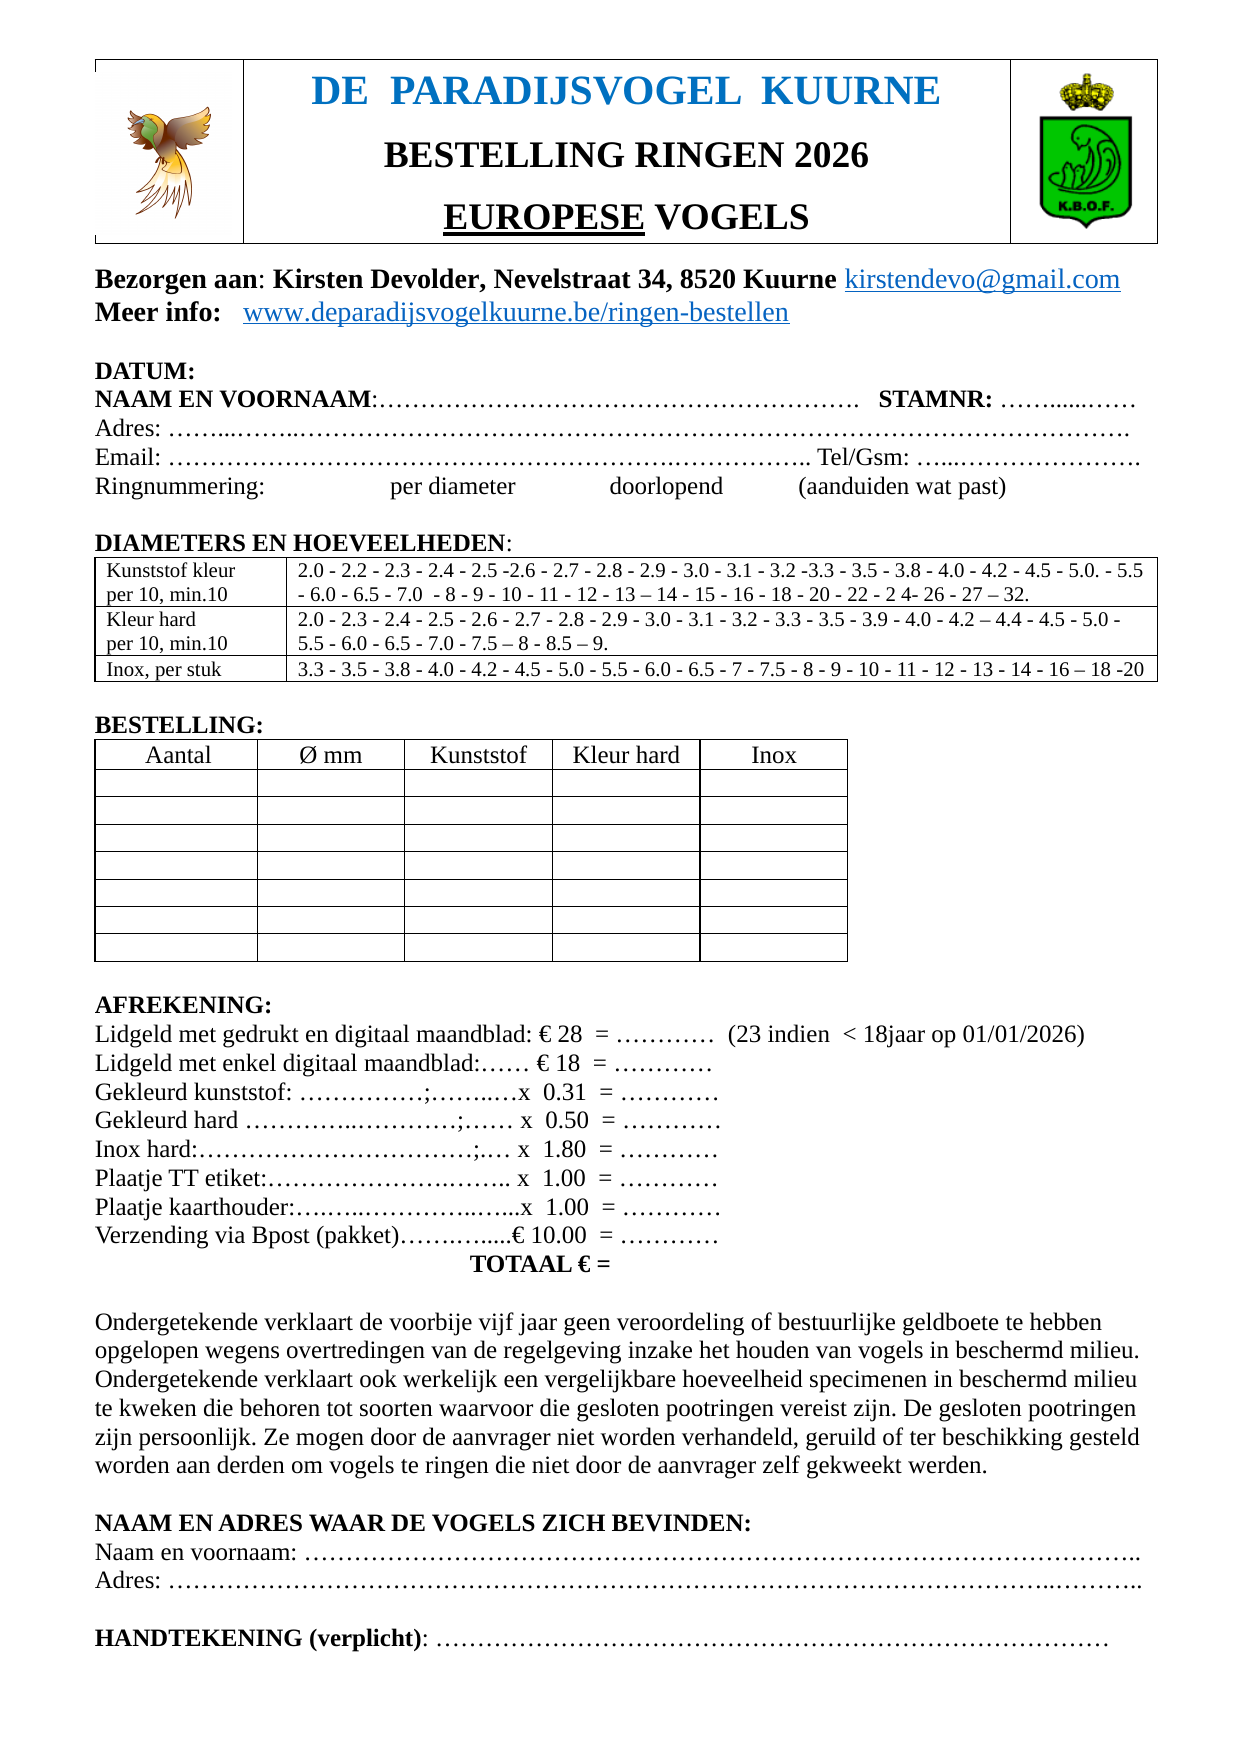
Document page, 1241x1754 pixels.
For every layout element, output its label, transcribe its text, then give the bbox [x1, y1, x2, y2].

table_cell [553, 770, 699, 796]
text TOTAAL € = [464, 1249, 1146, 1278]
table_cell Inox, per stuk [96, 656, 286, 681]
text Ondergetekende verklaart de voorbije vijf jaar geen veroordeling of bestuurlijke geldboete te hebben opgelopen wegens overtredingen van de regelgeving inzake het houden van vogels in beschermd milieu. Ondergetekende verklaart ook werkelijk een vergelijkbare hoeveelheid specimenen in beschermd milieu te kweken die behoren tot soorten waarvoor die gesloten pootringen vereist zijn. De gesloten pootringen zijn persoonlijk. Ze mogen door de aanvrager niet worden verhandeld, geruild of ter beschikking gesteld worden aan derden om vogels te ringen die niet door de aanvrager zelf gekweekt werden. [94, 1307, 1146, 1479]
table_cell [701, 934, 847, 961]
text Adres: ……...……..………………………………………………………………………………………. [94, 413, 1146, 442]
text Gekleurd hard …………..…………;…… x 0.50 = ………… [94, 1105, 1146, 1134]
table_cell [553, 797, 699, 824]
table_cell [258, 770, 404, 796]
table_cell 3.3 - 3.5 - 3.8 - 4.0 - 4.2 - 4.5 - 5.0 - 5.5 - 6.0 - 6.5 - 7 - 7.5 - 8 - 9 - 10 - 11 - 12 - 13 - 14 - 16 – 18 -20 [287, 656, 1157, 681]
table_cell [405, 934, 552, 961]
table_cell [96, 934, 257, 961]
table_cell [405, 797, 552, 824]
table_cell [701, 770, 847, 796]
table_header Aantal [96, 740, 257, 769]
table_header [96, 60, 243, 243]
text Verzending via Bpost (pakket)…….….....€ 10.00 = ………… [94, 1220, 1146, 1249]
table_cell [96, 825, 257, 851]
text Inox hard:……………………………;.… x 1.80 = ………… [94, 1134, 1146, 1163]
subtitle Bezorgen aan: Kirsten Devolder, Nevelstraat 34, 8520 Kuurne kirstendevo@gmail.com [94, 262, 1146, 295]
table_cell [258, 825, 404, 851]
table_cell [405, 880, 552, 906]
table_cell [258, 797, 404, 824]
table_header [1011, 60, 1157, 243]
table_header Kunststof kleur per 10, min.10 [96, 558, 286, 606]
table_cell [701, 880, 847, 906]
table_cell [96, 797, 257, 824]
text HANDTEKENING (verplicht): ……………………………………………………………………… [94, 1623, 1146, 1652]
table_cell [553, 852, 699, 878]
text Ringnummering: per diameter doorlopend (aanduiden wat past) [94, 471, 1146, 499]
table_cell [258, 880, 404, 906]
table_header Kleur hard [553, 740, 699, 769]
table_cell [553, 880, 699, 906]
table_cell [553, 907, 699, 933]
table_cell [553, 825, 699, 851]
table_header Ø mm [258, 740, 404, 769]
table_cell [405, 852, 552, 878]
subtitle Meer info: www.deparadijsvogelkuurne.be/ringen-bestellen [94, 295, 1146, 327]
table_cell [258, 934, 404, 961]
table_cell [405, 907, 552, 933]
text Plaatje kaarthouder:….…..…………..…...x 1.00 = ………… [94, 1192, 1146, 1220]
text BESTELLING: [94, 710, 1146, 739]
text Naam en voornaam: ……………………………………………………………………………………….. [94, 1537, 1146, 1565]
table_cell 2.0 - 2.3 - 2.4 - 2.5 - 2.6 - 2.7 - 2.8 - 2.9 - 3.0 - 3.1 - 3.2 - 3.3 - 3.5 - 3.9 - 4.0 - 4.2 – 4.4 - 4.5 - 5.0 - 5.5 - 6.0 - 6.5 - 7.0 - 7.5 – 8 - 8.5 – 9. [287, 607, 1157, 655]
table_cell [553, 934, 699, 961]
text Plaatje TT etiket:………………….…….. x 1.00 = ………… [94, 1163, 1146, 1192]
picture [95, 72, 233, 235]
table_cell [701, 852, 847, 878]
table_cell [96, 852, 257, 878]
text DIAMETERS EN HOEVEELHEDEN: [94, 528, 1146, 557]
text NAAM EN ADRES WAAR DE VOGELS ZICH BEVINDEN: [94, 1508, 1146, 1537]
text Adres: ……………………………………………………………………………………………..……….. [94, 1565, 1146, 1594]
text NAAM EN VOORNAAM:…………………………………………………. STAMNR: ……......…… [94, 384, 1146, 413]
table_cell [96, 907, 257, 933]
table_cell [701, 797, 847, 824]
table_header Kunststof [405, 740, 552, 769]
table_cell [405, 825, 552, 851]
table_header 2.0 - 2.2 - 2.3 - 2.4 - 2.5 -2.6 - 2.7 - 2.8 - 2.9 - 3.0 - 3.1 - 3.2 -3.3 - 3.5 - 3.8 - 4.0 - 4.2 - 4.5 - 5.0. - 5.5 - 6.0 - 6.5 - 7.0 - 8 - 9 - 10 - 11 - 12 - 13 – 14 - 15 - 16 - 18 - 20 - 22 - 2 4- 26 - 27 – 32. [287, 558, 1157, 606]
table_cell [405, 770, 552, 796]
table_cell [258, 852, 404, 878]
table_cell [701, 825, 847, 851]
text DATUM: [94, 356, 1146, 384]
table_cell [701, 907, 847, 933]
text Gekleurd kunststof: ……………;……..…x 0.31 = ………… [94, 1077, 1146, 1105]
text Lidgeld met enkel digitaal maandblad:…… € 18 = ………… [94, 1048, 1146, 1077]
table_cell [96, 770, 257, 796]
table_cell [96, 880, 257, 906]
table_cell Kleur hard per 10, min.10 [96, 607, 286, 655]
text Email: …………………………………………………….…………….. Tel/Gsm: …...…………………. [94, 442, 1146, 471]
table_header Inox [701, 740, 847, 769]
table_cell [258, 907, 404, 933]
table_header DE PARADIJSVOGEL KUURNE BESTELLING RINGEN 2026 EUROPESE VOGELS [244, 60, 1010, 243]
picture [1031, 66, 1158, 235]
text AFREKENING: [94, 990, 1146, 1019]
text Lidgeld met gedrukt en digitaal maandblad: € 28 = ………… (23 indien < 18jaar op 01/01/2026) [94, 1019, 1146, 1048]
